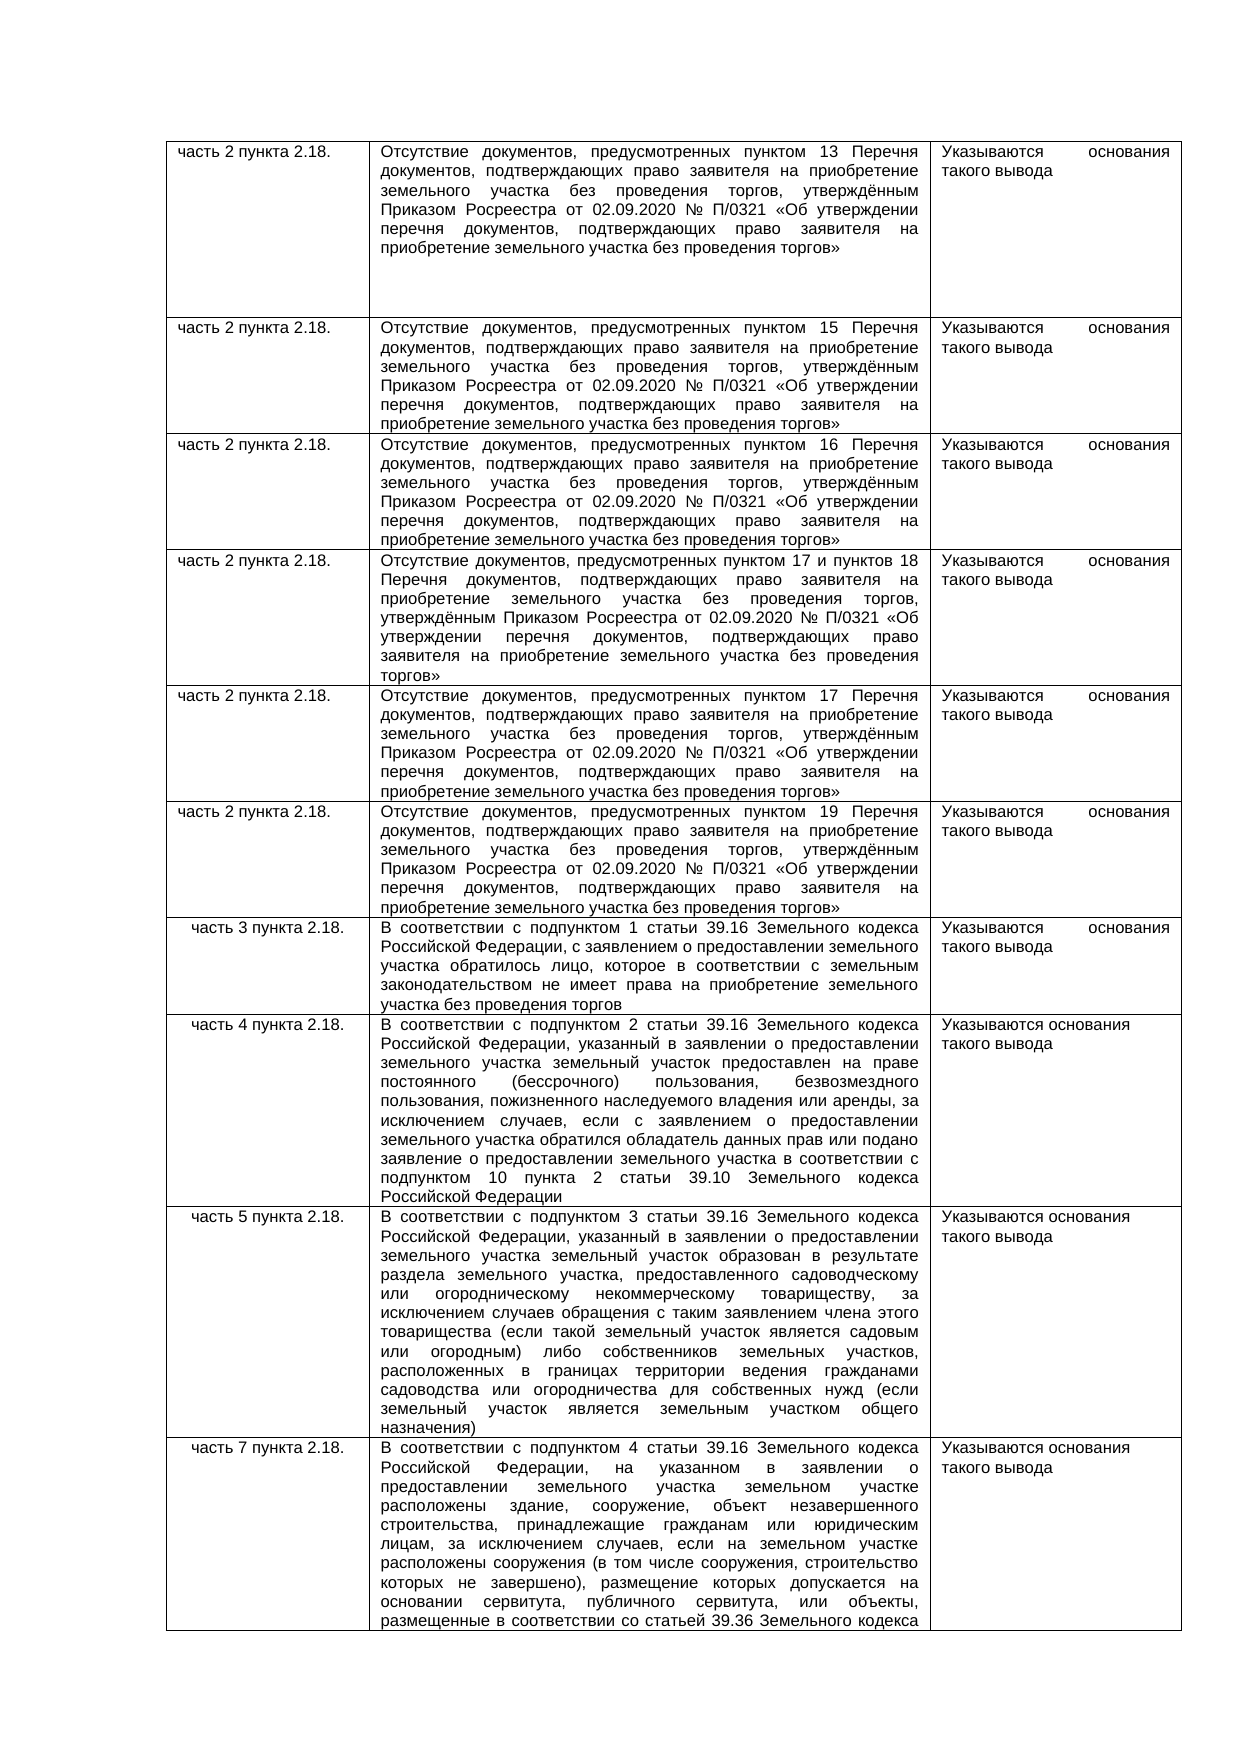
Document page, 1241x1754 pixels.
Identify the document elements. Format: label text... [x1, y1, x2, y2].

table_cell часть 4 пункта 2.18. [167, 1015, 369, 1206]
table_cell Указываются основания такого вывода [931, 318, 1181, 433]
table_cell часть 2 пункта 2.18. [167, 802, 369, 917]
table_cell Отсутствие документов, предусмотренных пунктом 17 и пунктов 18 Перечня документов, подтверждающих право заявителя на приобретение земельного участка без проведения торгов, утверждённым Приказом Росреестра от 02.09.2020 № П/0321 «Об утверждении перечня документов, подтверждающих право заявителя на приобретение земельного участка без проведения торгов» [370, 550, 930, 684]
table_cell Отсутствие документов, предусмотренных пунктом 17 Перечня документов, подтверждающих право заявителя на приобретение земельного участка без проведения торгов, утверждённым Приказом Росреестра от 02.09.2020 № П/0321 «Об утверждении перечня документов, подтверждающих право заявителя на приобретение земельного участка без проведения торгов» [370, 686, 930, 801]
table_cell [167, 142, 369, 317]
table_cell часть 2 пункта 2.18. [167, 434, 369, 549]
table_cell Отсутствие документов, предусмотренных пунктом 13 Перечня документов, подтверждающих право заявителя на приобретение земельного участка без проведения торгов, утверждённым Приказом Росреестра от 02.09.2020 № П/0321 «Об утверждении перечня документов, подтверждающих право заявителя на приобретение земельного участка без проведения торгов» [370, 142, 930, 317]
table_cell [370, 1438, 930, 1630]
table_cell Указываются основания такого вывода [931, 1207, 1181, 1437]
table_cell Указываются основания такого вывода [931, 550, 1181, 684]
table_cell Указываются основания такого вывода [931, 686, 1181, 801]
table_cell Отсутствие документов, предусмотренных пунктом 19 Перечня документов, подтверждающих право заявителя на приобретение земельного участка без проведения торгов, утверждённым Приказом Росреестра от 02.09.2020 № П/0321 «Об утверждении перечня документов, подтверждающих право заявителя на приобретение земельного участка без проведения торгов» [370, 802, 930, 917]
table_cell Указываются основания такого вывода [931, 1015, 1181, 1206]
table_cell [931, 1438, 1181, 1630]
table_cell часть 3 пункта 2.18. [167, 918, 369, 1013]
table_cell В соответствии с подпунктом 2 статьи 39.16 Земельного кодекса Российской Федерации, указанный в заявлении о предоставлении земельного участка земельный участок предоставлен на праве постоянного (бессрочного) пользования, безвозмездного пользования, пожизненного наследуемого владения или аренды, за исключением случаев, если с заявлением о предоставлении земельного участка обратился обладатель данных прав или подано заявление о предоставлении земельного участка в соответствии с подпунктом 10 пункта 2 статьи 39.10 Земельного кодекса Российской Федерации [370, 1015, 930, 1206]
table_cell Указываются основания такого вывода [931, 434, 1181, 549]
table_cell часть 2 пункта 2.18. [167, 318, 369, 433]
table_cell часть 5 пункта 2.18. [167, 1207, 369, 1437]
table_cell Указываются основания такого вывода [931, 918, 1181, 1013]
table_cell Отсутствие документов, предусмотренных пунктом 15 Перечня документов, подтверждающих право заявителя на приобретение земельного участка без проведения торгов, утверждённым Приказом Росреестра от 02.09.2020 № П/0321 «Об утверждении перечня документов, подтверждающих право заявителя на приобретение земельного участка без проведения торгов» [370, 318, 930, 433]
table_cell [167, 1438, 369, 1630]
table_cell часть 2 пункта 2.18. [167, 550, 369, 684]
table_cell часть 2 пункта 2.18. [167, 686, 369, 801]
table_cell В соответствии с подпунктом 1 статьи 39.16 Земельного кодекса Российской Федерации, c заявлением о предоставлении земельного участка обратилось лицо, которое в соответствии с земельным законодательством не имеет права на приобретение земельного участка без проведения торгов [370, 918, 930, 1013]
table_cell Указываются основания такого вывода [931, 802, 1181, 917]
table_cell В соответствии с подпунктом 3 статьи 39.16 Земельного кодекса Российской Федерации, указанный в заявлении о предоставлении земельного участка земельный участок образован в результате раздела земельного участка, предоставленного садоводческому или огородническому некоммерческому товариществу, за исключением случаев обращения с таким заявлением члена этого товарищества (если такой земельный участок является садовым или огородным) либо собственников земельных участков, расположенных в границах территории ведения гражданами садоводства или огородничества для собственных нужд (если земельный участок является земельным участком общего назначения) [370, 1207, 930, 1437]
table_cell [931, 142, 1181, 317]
table_cell Отсутствие документов, предусмотренных пунктом 16 Перечня документов, подтверждающих право заявителя на приобретение земельного участка без проведения торгов, утверждённым Приказом Росреестра от 02.09.2020 № П/0321 «Об утверждении перечня документов, подтверждающих право заявителя на приобретение земельного участка без проведения торгов» [370, 434, 930, 549]
